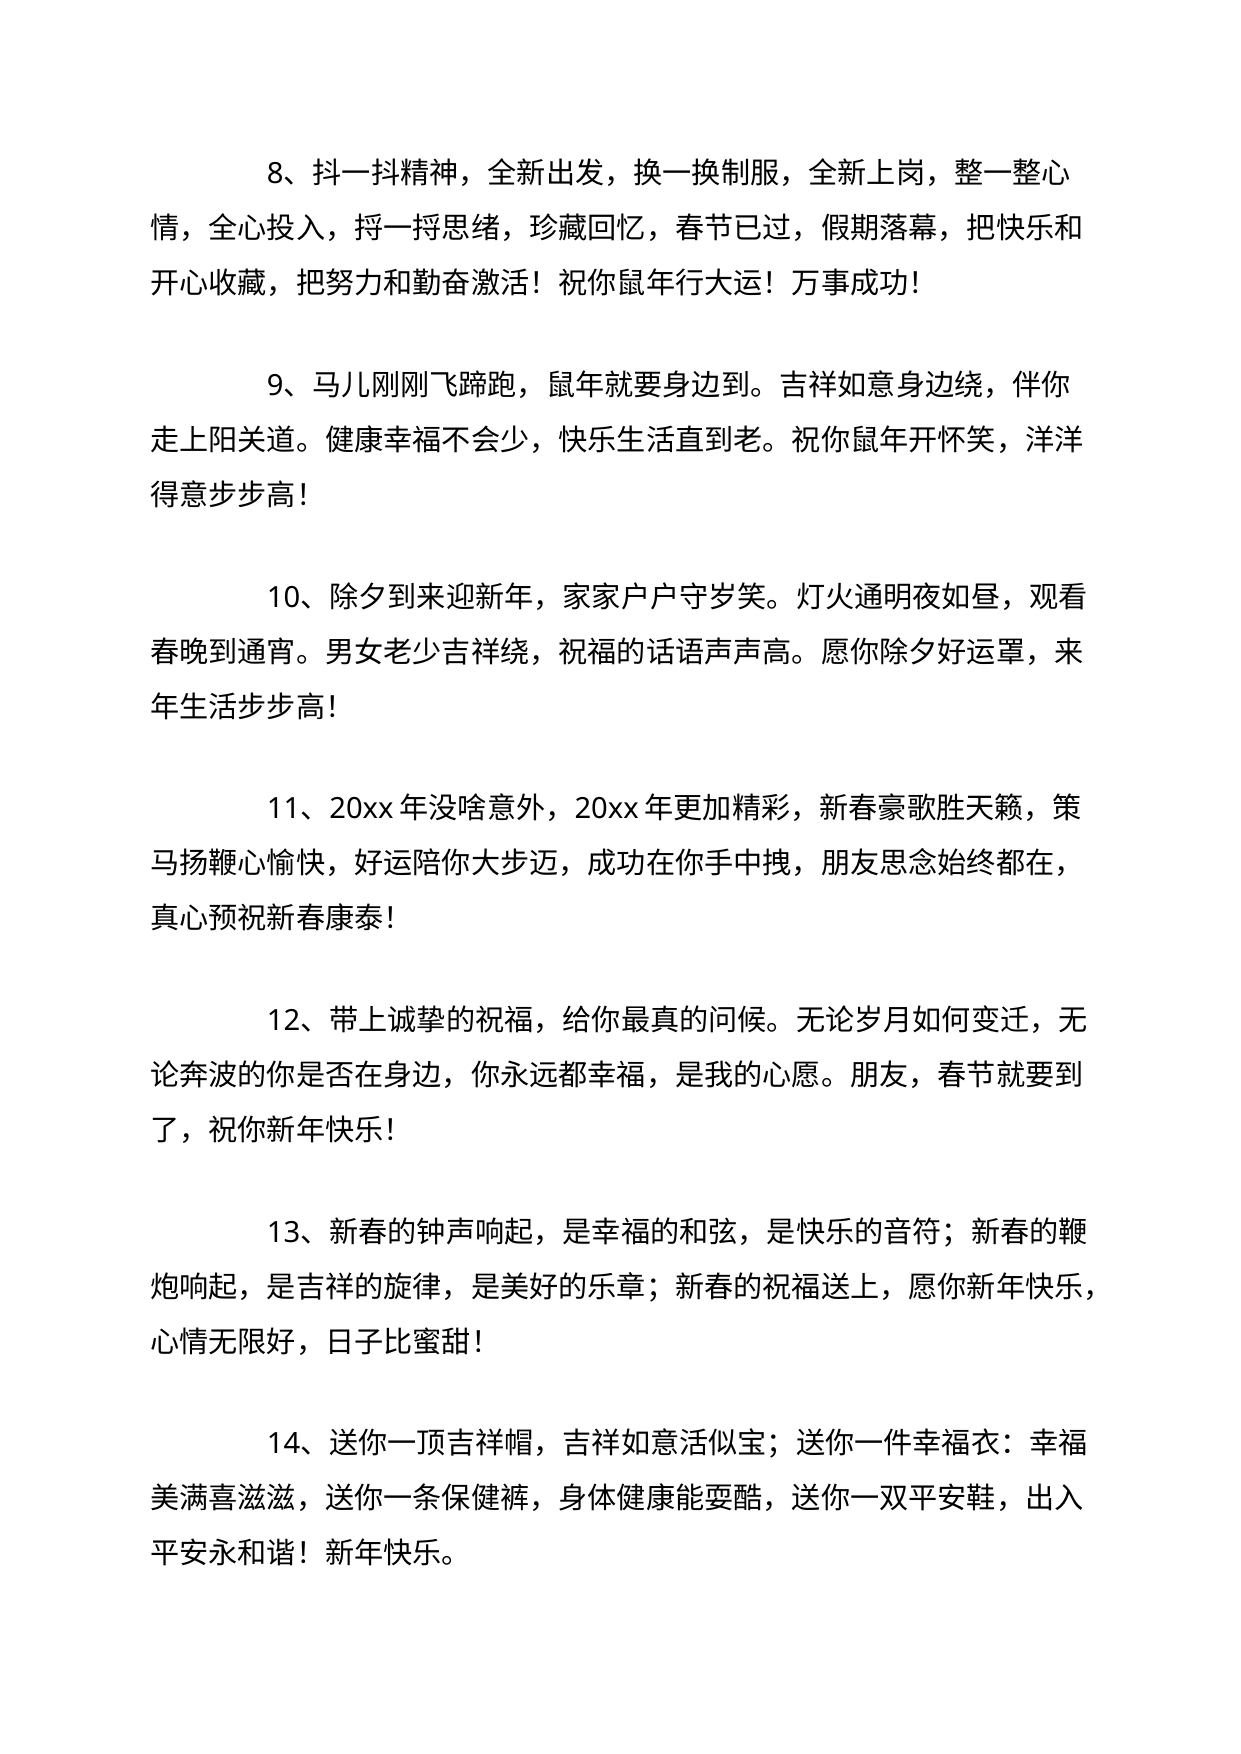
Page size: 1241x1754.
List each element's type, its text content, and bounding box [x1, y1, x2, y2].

text 11、20xx年没啥意外，20xx年更加精彩，新春豪歌胜天籁，策马扬鞭心愉快，好运陪你大步迈，成功在你手中拽，朋友思念始终都在，真心预祝新春康泰！ [150, 785, 1090, 937]
text 13、新春的钟声响起，是幸福的和弦，是快乐的音符；新春的鞭炮响起，是吉祥的旋律，是美好的乐章；新春的祝福送上，愿你新年快乐，心情无限好，日子比蜜甜！ [150, 1208, 1090, 1361]
text 9、马儿刚刚飞蹄跑，鼠年就要身边到。吉祥如意身边绕，伴你走上阳关道。健康幸福不会少，快乐生活直到老。祝你鼠年开怀笑，洋洋得意步步高！ [150, 362, 1090, 514]
text 8、抖一抖精神，全新出发，换一换制服，全新上岗，整一整心情，全心投入，捋一捋思绪，珍藏回忆，春节已过，假期落幕，把快乐和开心收藏，把努力和勤奋激活！祝你鼠年行大运！万事成功！ [150, 150, 1090, 302]
text 12、带上诚挚的祝福，给你最真的问候。无论岁月如何变迁，无论奔波的你是否在身边，你永远都幸福，是我的心愿。朋友，春节就要到了，祝你新年快乐！ [150, 997, 1090, 1149]
text 14、送你一顶吉祥帽，吉祥如意活似宝；送你一件幸福衣：幸福美满喜滋滋，送你一条保健裤，身体健康能耍酷，送你一双平安鞋，出入平安永和谐！新年快乐。 [150, 1420, 1090, 1572]
text 10、除夕到来迎新年，家家户户守岁笑。灯火通明夜如昼，观看春晚到通宵。男女老少吉祥绕，祝福的话语声声高。愿你除夕好运罩，来年生活步步高！ [150, 573, 1090, 726]
